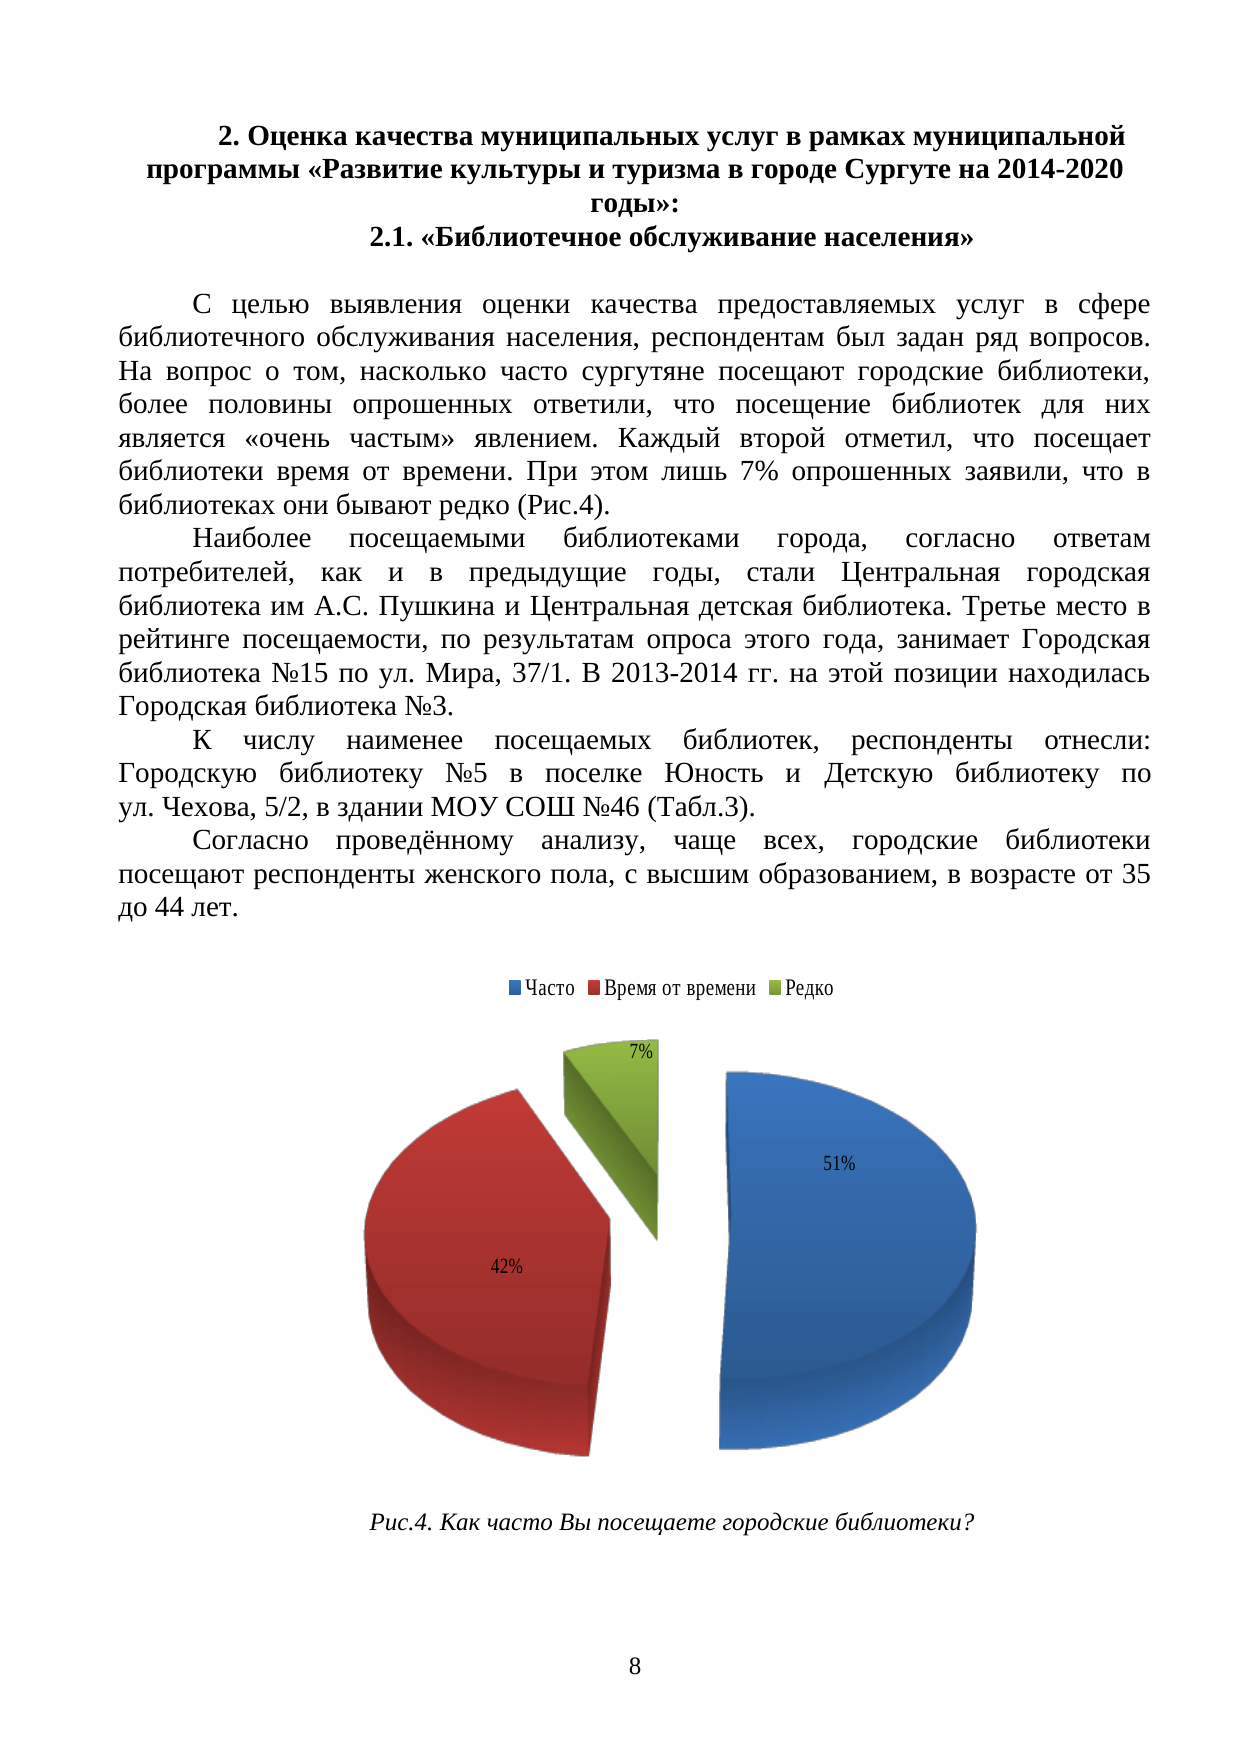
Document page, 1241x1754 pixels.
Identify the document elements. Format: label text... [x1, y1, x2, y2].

text К числу наименее посещаемых библиотек, респонденты отнесли: Городскую библиотеку №5 в поселке Юность и Детскую библиотеку по ул. Чехова, 5/2, в здании МОУ СОШ №46 (Табл.3). [118, 722, 1152, 822]
text Согласно проведённому анализу, чаще всех, городские библиотеки посещают респонденты женского пола, с высшим образованием, в возрасте от 35 до 44 лет. [118, 822, 1152, 923]
text Рис.4. Как часто Вы посещаете городские библиотеки? [118, 1507, 1152, 1536]
text 2. Оценка качества муниципальных услуг в рамках муниципальной программы «Развитие культуры и туризма в городе Сургуте на 2014-2020 годы»: [118, 118, 1152, 219]
text 2.1. «Библиотечное обслуживание населения» [118, 219, 1152, 252]
text Наиболее посещаемыми библиотеками города, согласно ответам потребителей, как и в предыдущие годы, стали Центральная городская библиотека им А.С. Пушкина и Центральная детская библиотека. Третье место в рейтинге посещаемости, по результатам опроса этого года, занимает Городская библиотека №15 по ул. Мира, 37/1. В 2013-2014 гг. на этой позиции находилась Городская библиотека №3. [118, 521, 1152, 722]
text С целью выявления оценки качества предоставляемых услуг в сфере библиотечного обслуживания населения, респондентам был задан ряд вопросов. На вопрос о том, насколько часто сургутяне посещают городские библиотеки, более половины опрошенных ответили, что посещение библиотек для них является «очень частым» явлением. Каждый второй отметил, что посещает библиотеки время от времени. При этом лишь 7% опрошенных заявили, что в библиотеках они бывают редко (Рис.4). [118, 286, 1152, 521]
